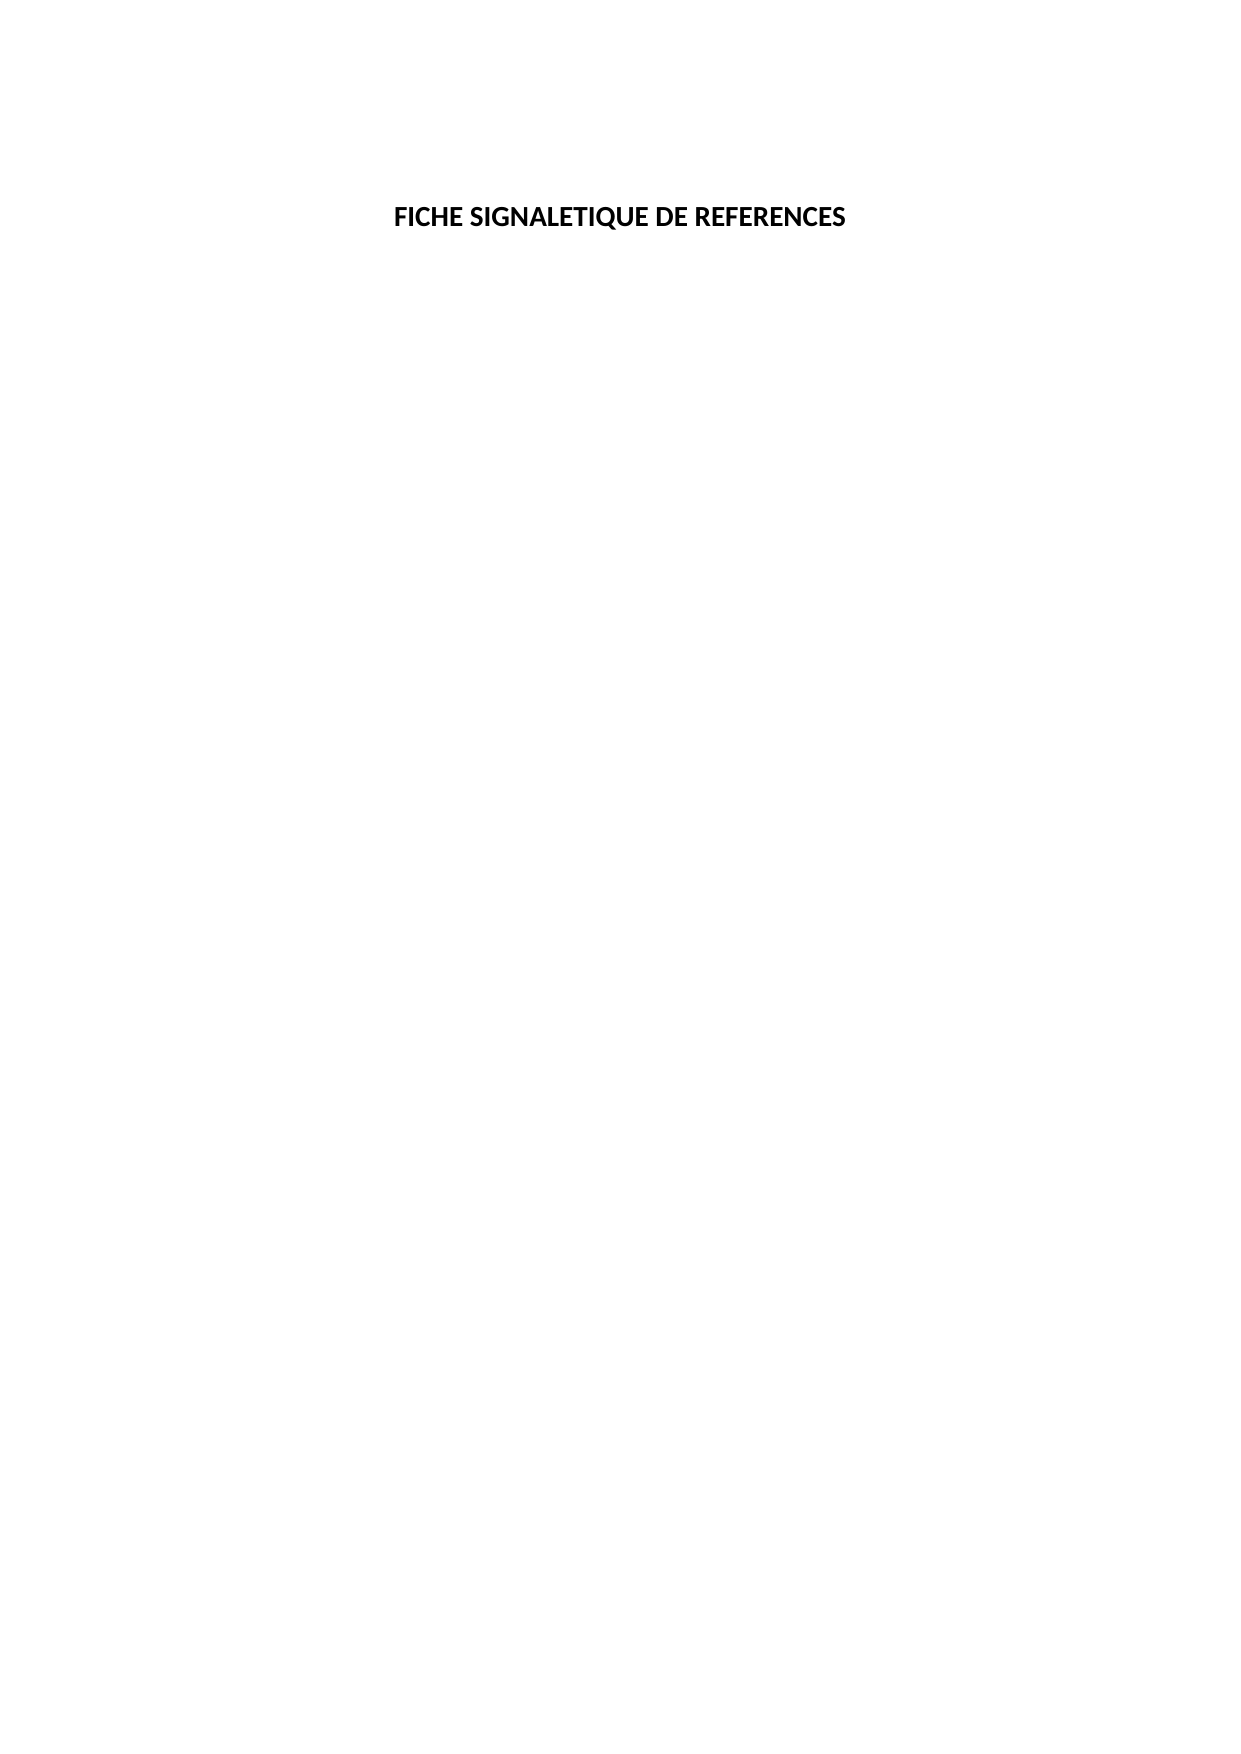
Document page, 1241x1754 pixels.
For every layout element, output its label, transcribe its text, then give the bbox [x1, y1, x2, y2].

text FICHE SIGNALETIQUE DE REFERENCES [148, 198, 1093, 233]
